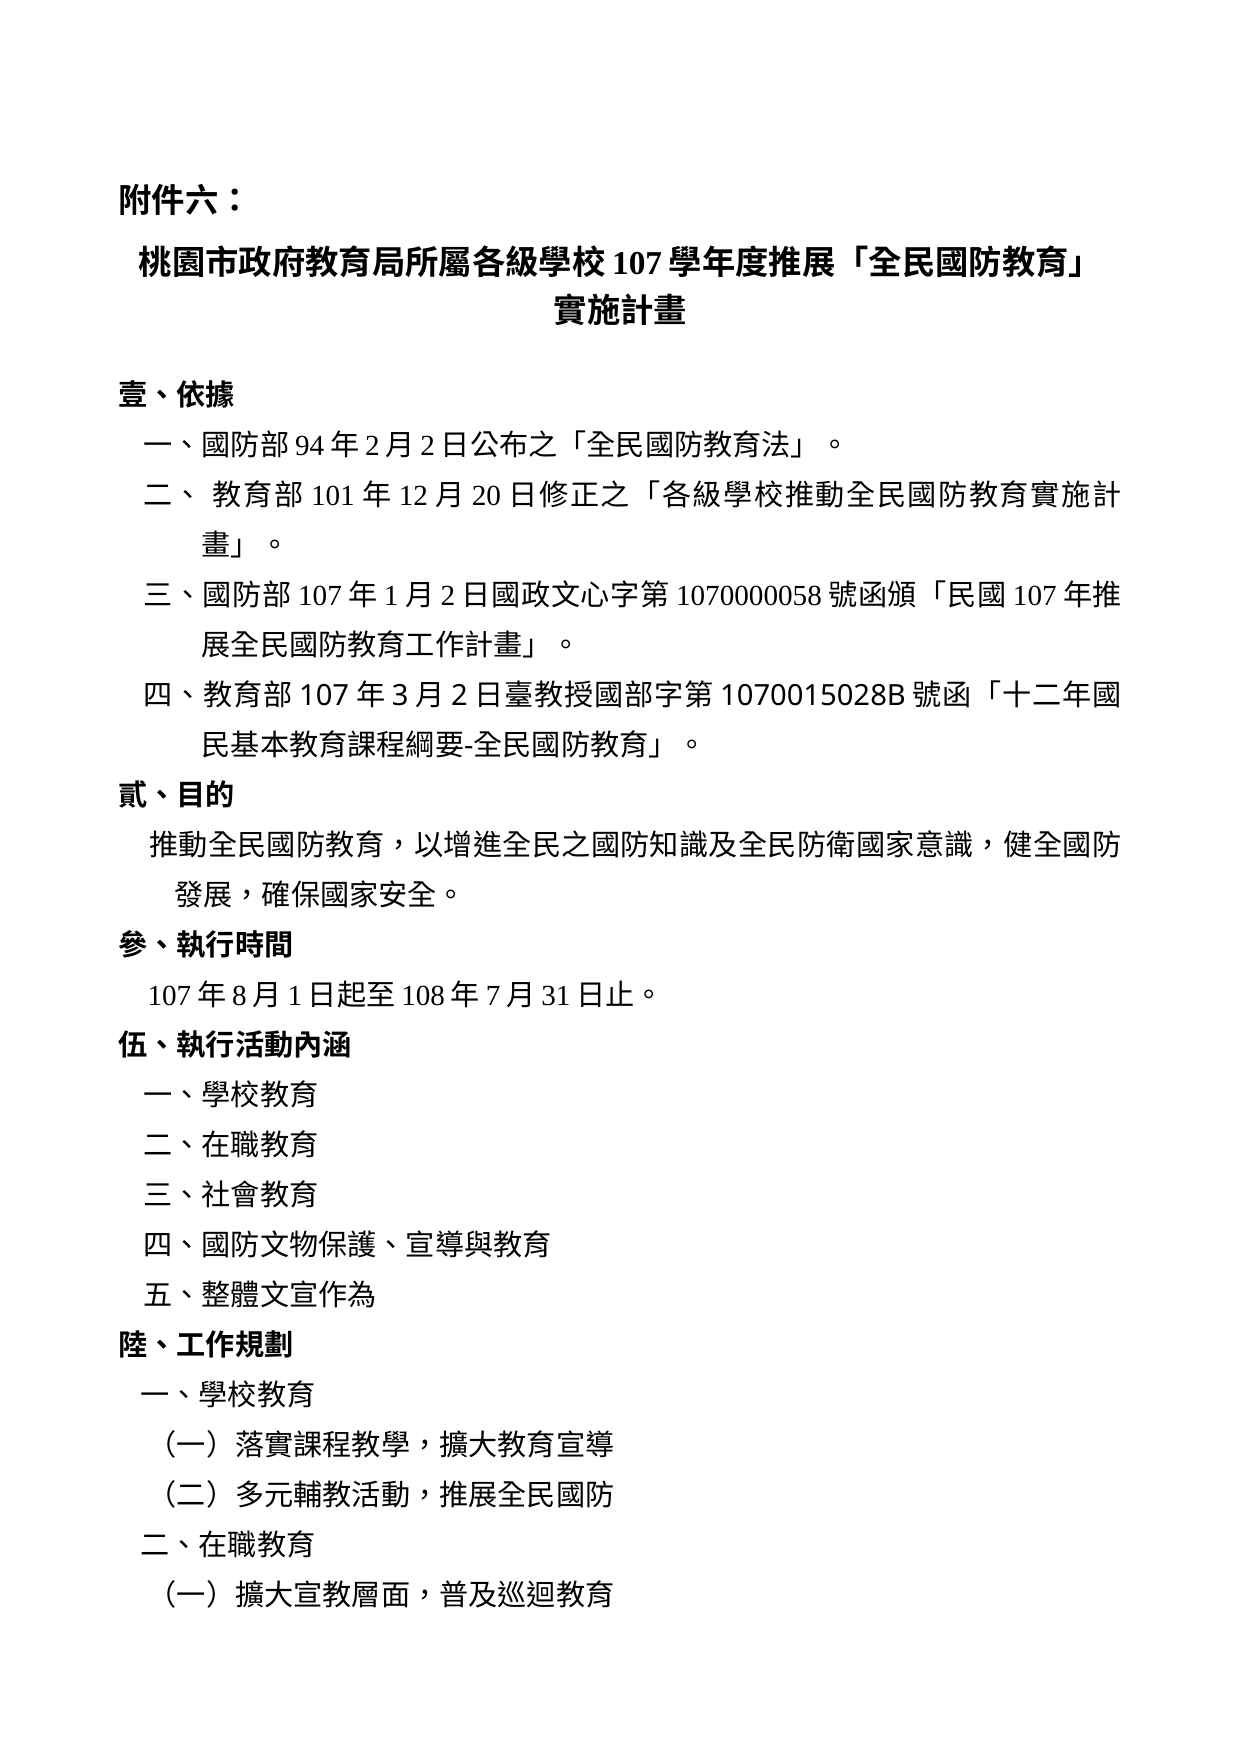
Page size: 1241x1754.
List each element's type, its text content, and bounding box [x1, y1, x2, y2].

text 陸、工作規劃 [118, 1315, 1122, 1365]
text 二、在職教育 [133, 1515, 1122, 1565]
text 一、學校教育 [133, 1365, 1122, 1415]
text （一）擴大宣教層面，普及巡迴教育 [133, 1565, 1122, 1615]
text 四、教育部107年3月2日臺教授國部字第1070015028B號函「十二年國民基本教育課程綱要-全民國防教育」。 [143, 665, 1122, 765]
text 伍、執行活動內涵 [118, 1015, 1122, 1065]
text 四、國防文物保護、宣導與教育 [143, 1215, 1122, 1265]
text 貳、目的 [118, 765, 1122, 815]
text （二）多元輔教活動，推展全民國防 [133, 1465, 1122, 1515]
text 三、國防部107年1月2日國政文心字第1070000058號函頒「民國107年推展全民國防教育工作計畫」。 [143, 565, 1122, 665]
text 一、國防部公布之「全民國防教育法」。 [143, 415, 1122, 465]
text 三、社會教育 [143, 1165, 1122, 1215]
text 107年8月1日起至108年7月31日止。 [118, 965, 1122, 1015]
text 五、整體文宣作為 [143, 1265, 1122, 1315]
text 二、在職教育 [143, 1115, 1122, 1165]
text 一、學校教育 [143, 1065, 1122, 1115]
text 桃園市政府教育局所屬各級學校107學年度推展「全民國防教育」 [118, 235, 1122, 284]
text 推動全民國防教育，以增進全民之國防知識及全民防衛國家意識，健全國防發展，確保國家安全。 [118, 815, 1122, 915]
text （一）落實課程教學，擴大教育宣導 [133, 1415, 1122, 1465]
text 二、 教育部101年12月20日修正之「各級學校推動全民國防教育實施計畫」。 [143, 465, 1122, 565]
text 附件六： [118, 160, 1122, 235]
text 實施計畫 [118, 284, 1122, 332]
text 壹、依據 [118, 365, 1122, 415]
text 參、執行時間 [118, 915, 1122, 965]
